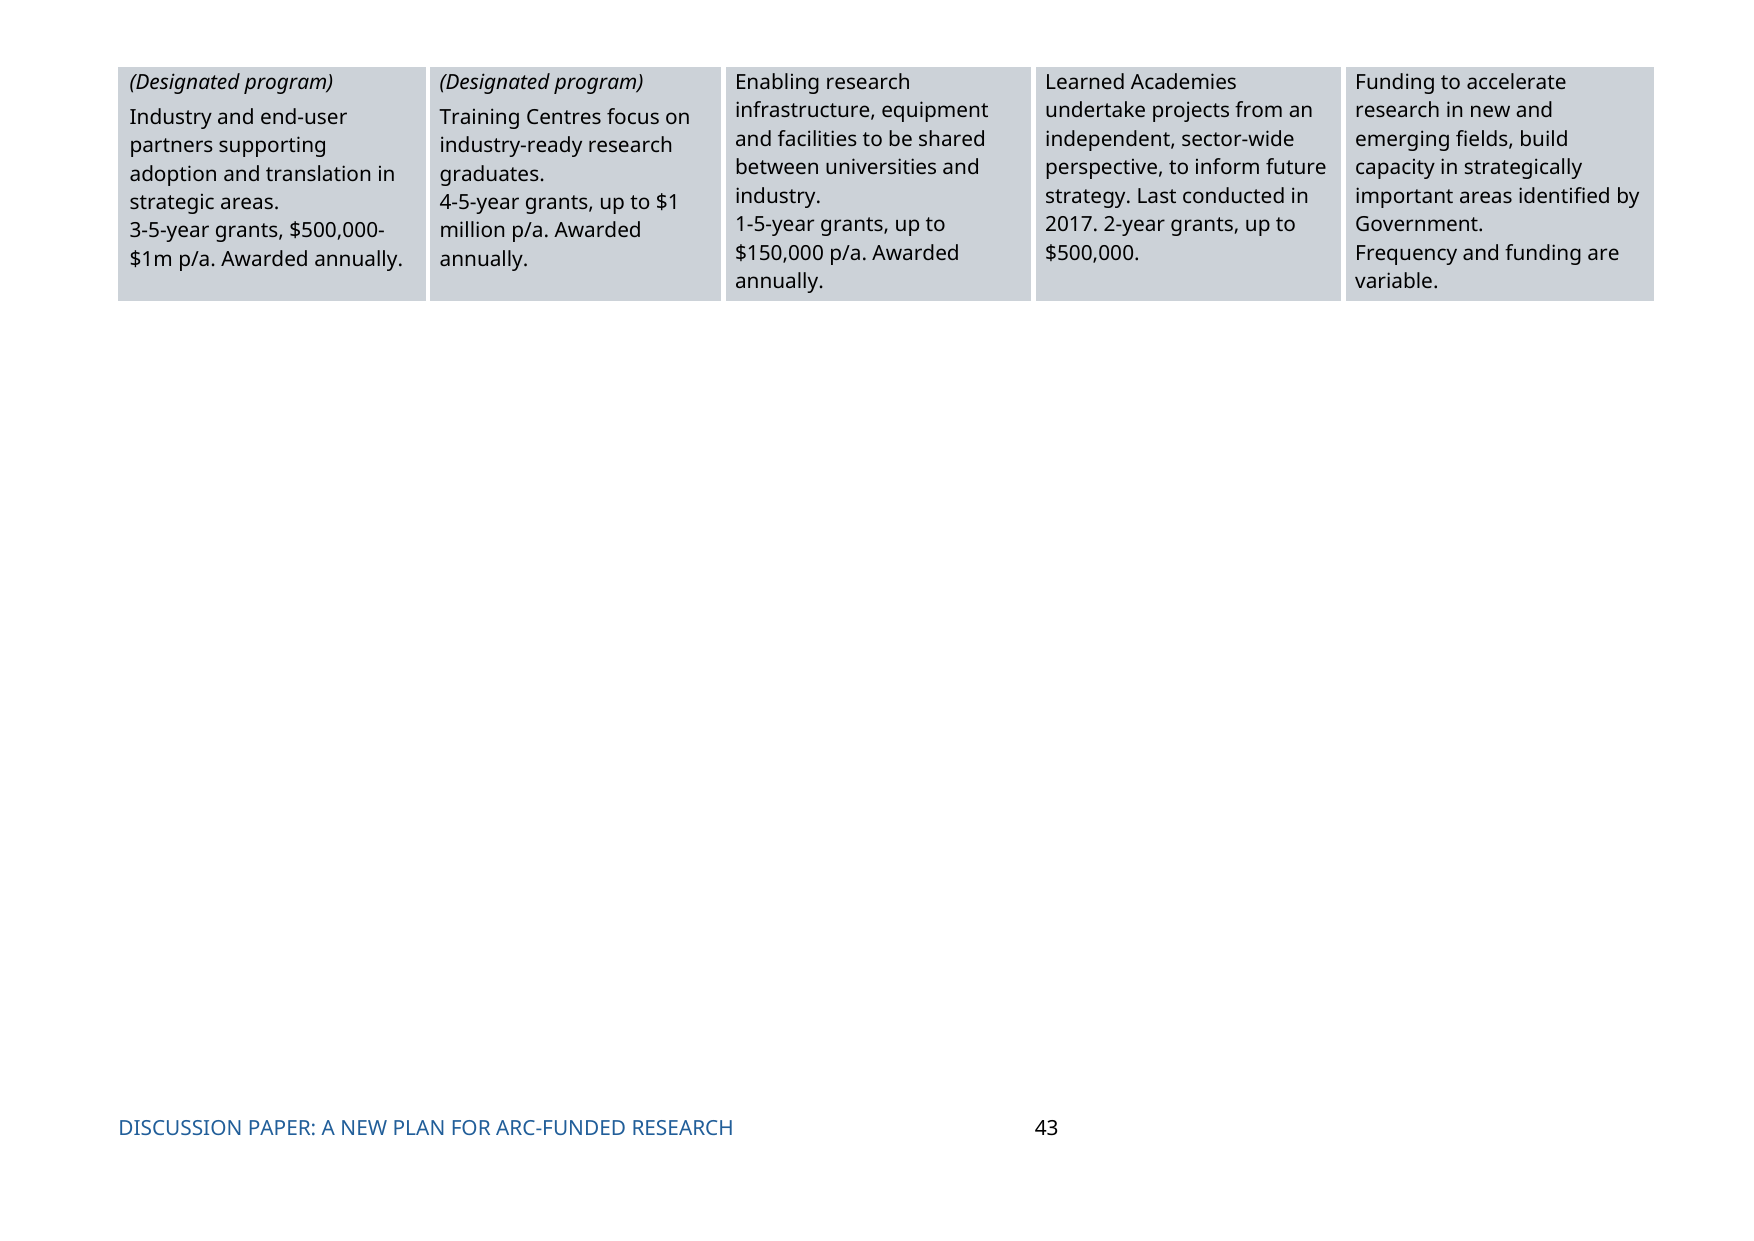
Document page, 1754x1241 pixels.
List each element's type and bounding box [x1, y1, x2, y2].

table_cell [1036, 67, 1341, 301]
table_cell [726, 67, 1031, 301]
table_cell [118, 67, 426, 301]
table_cell [1346, 67, 1654, 301]
table_cell [430, 67, 721, 301]
